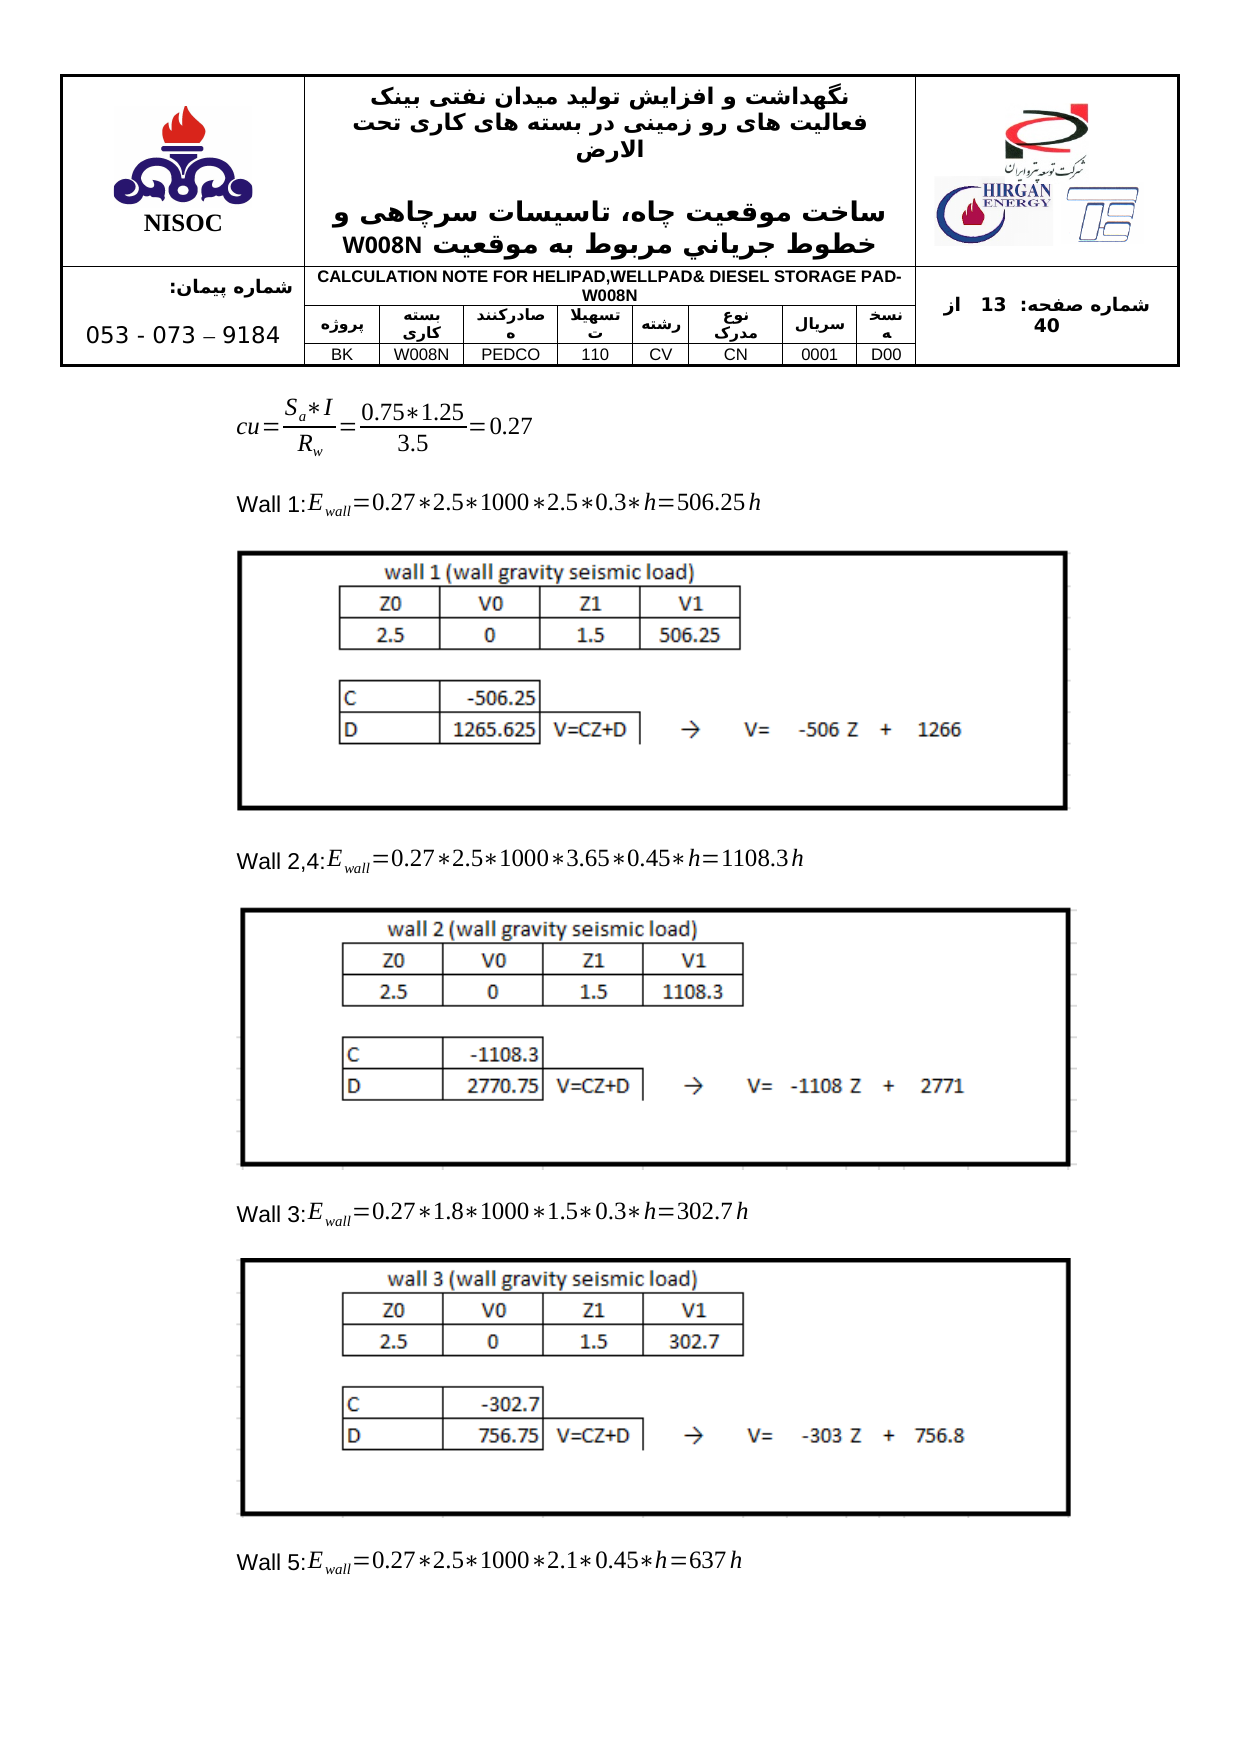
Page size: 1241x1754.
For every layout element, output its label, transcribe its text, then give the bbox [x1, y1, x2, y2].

picture [236, 1258, 1071, 1518]
picture [236, 549, 1071, 817]
text Wall 2,4: [236, 845, 1152, 876]
picture [934, 103, 1089, 246]
text Wall 3: [236, 1198, 1152, 1229]
picture [236, 905, 1077, 1170]
text Wall 5: [236, 1547, 1152, 1578]
picture [113, 106, 253, 208]
text Wall 1: [236, 489, 1152, 520]
